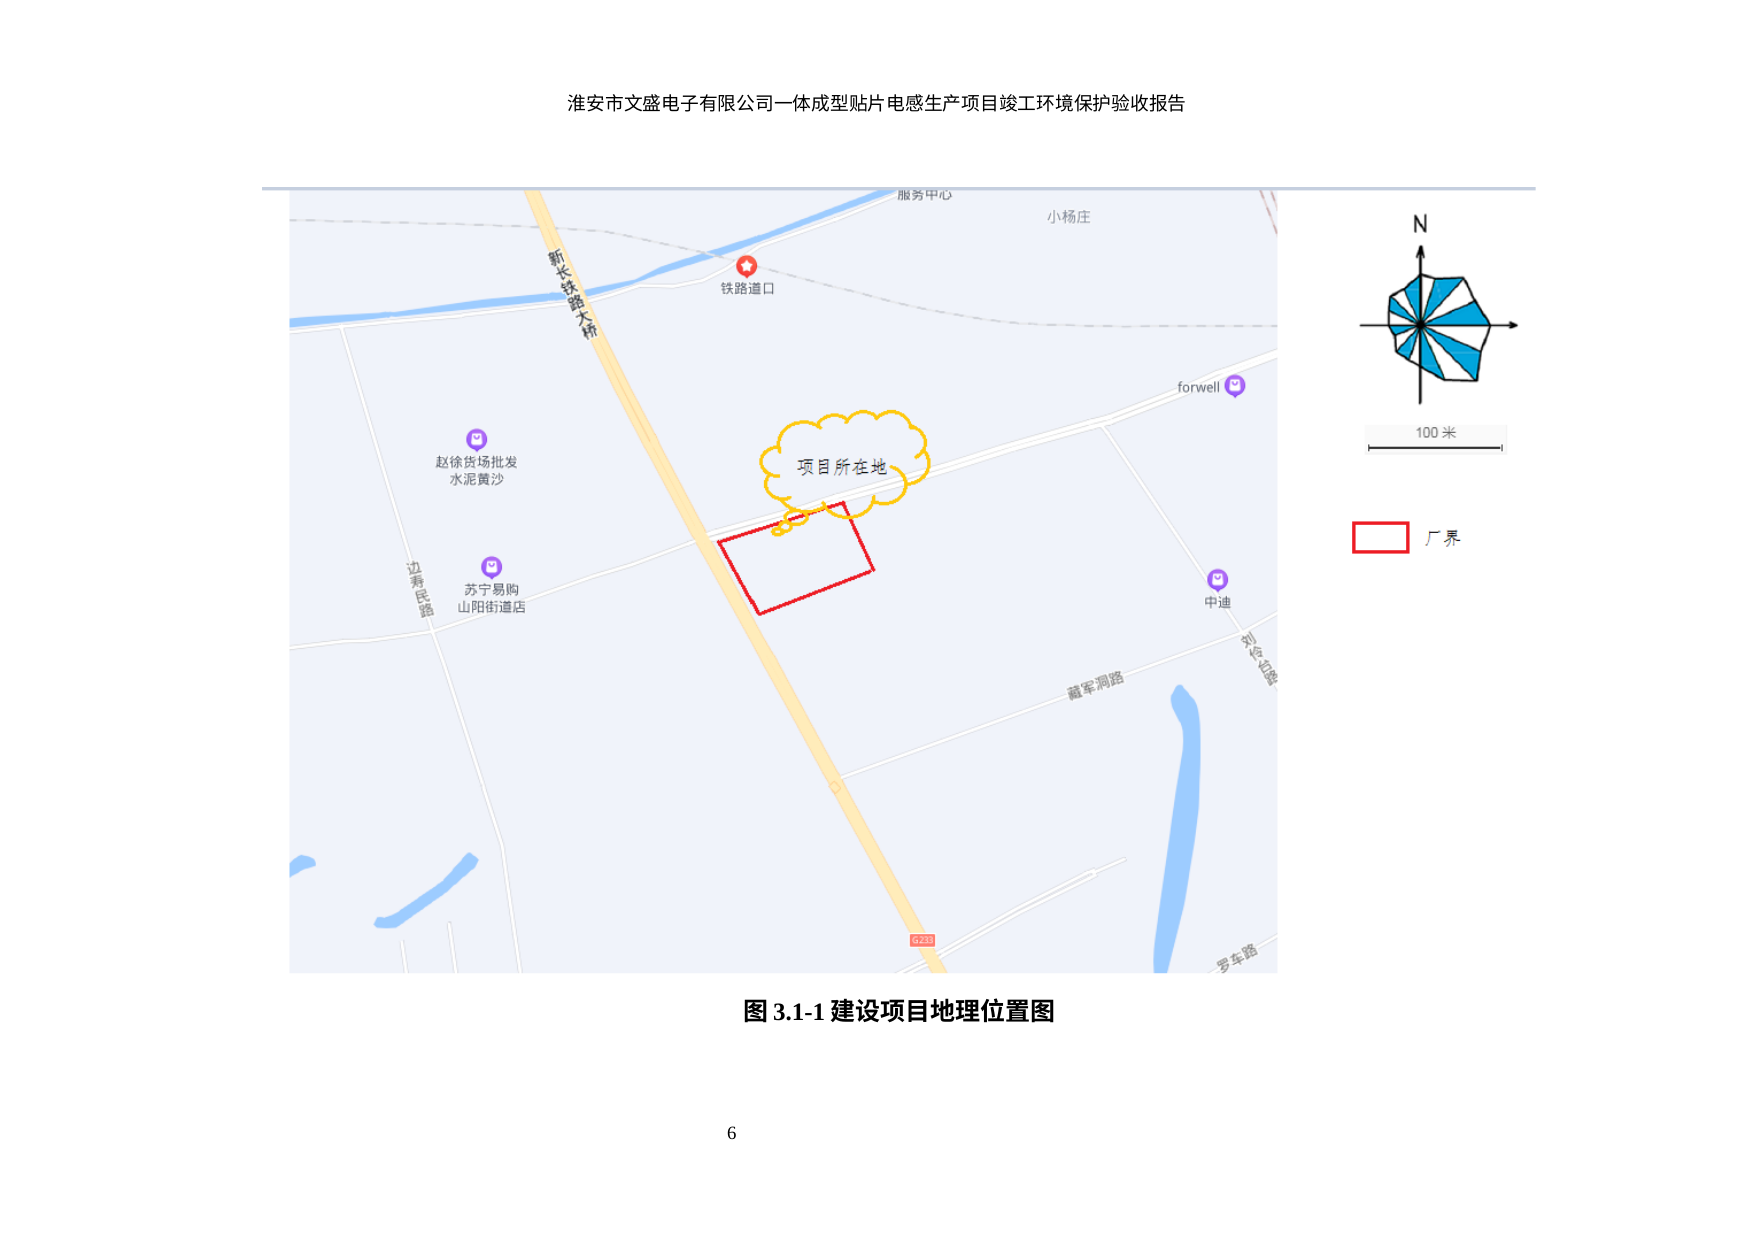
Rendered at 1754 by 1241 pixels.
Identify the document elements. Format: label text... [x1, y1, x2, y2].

picture [262, 187, 1536, 979]
text 图3.1-1建设项目地理位置图 [194, 978, 1604, 1031]
